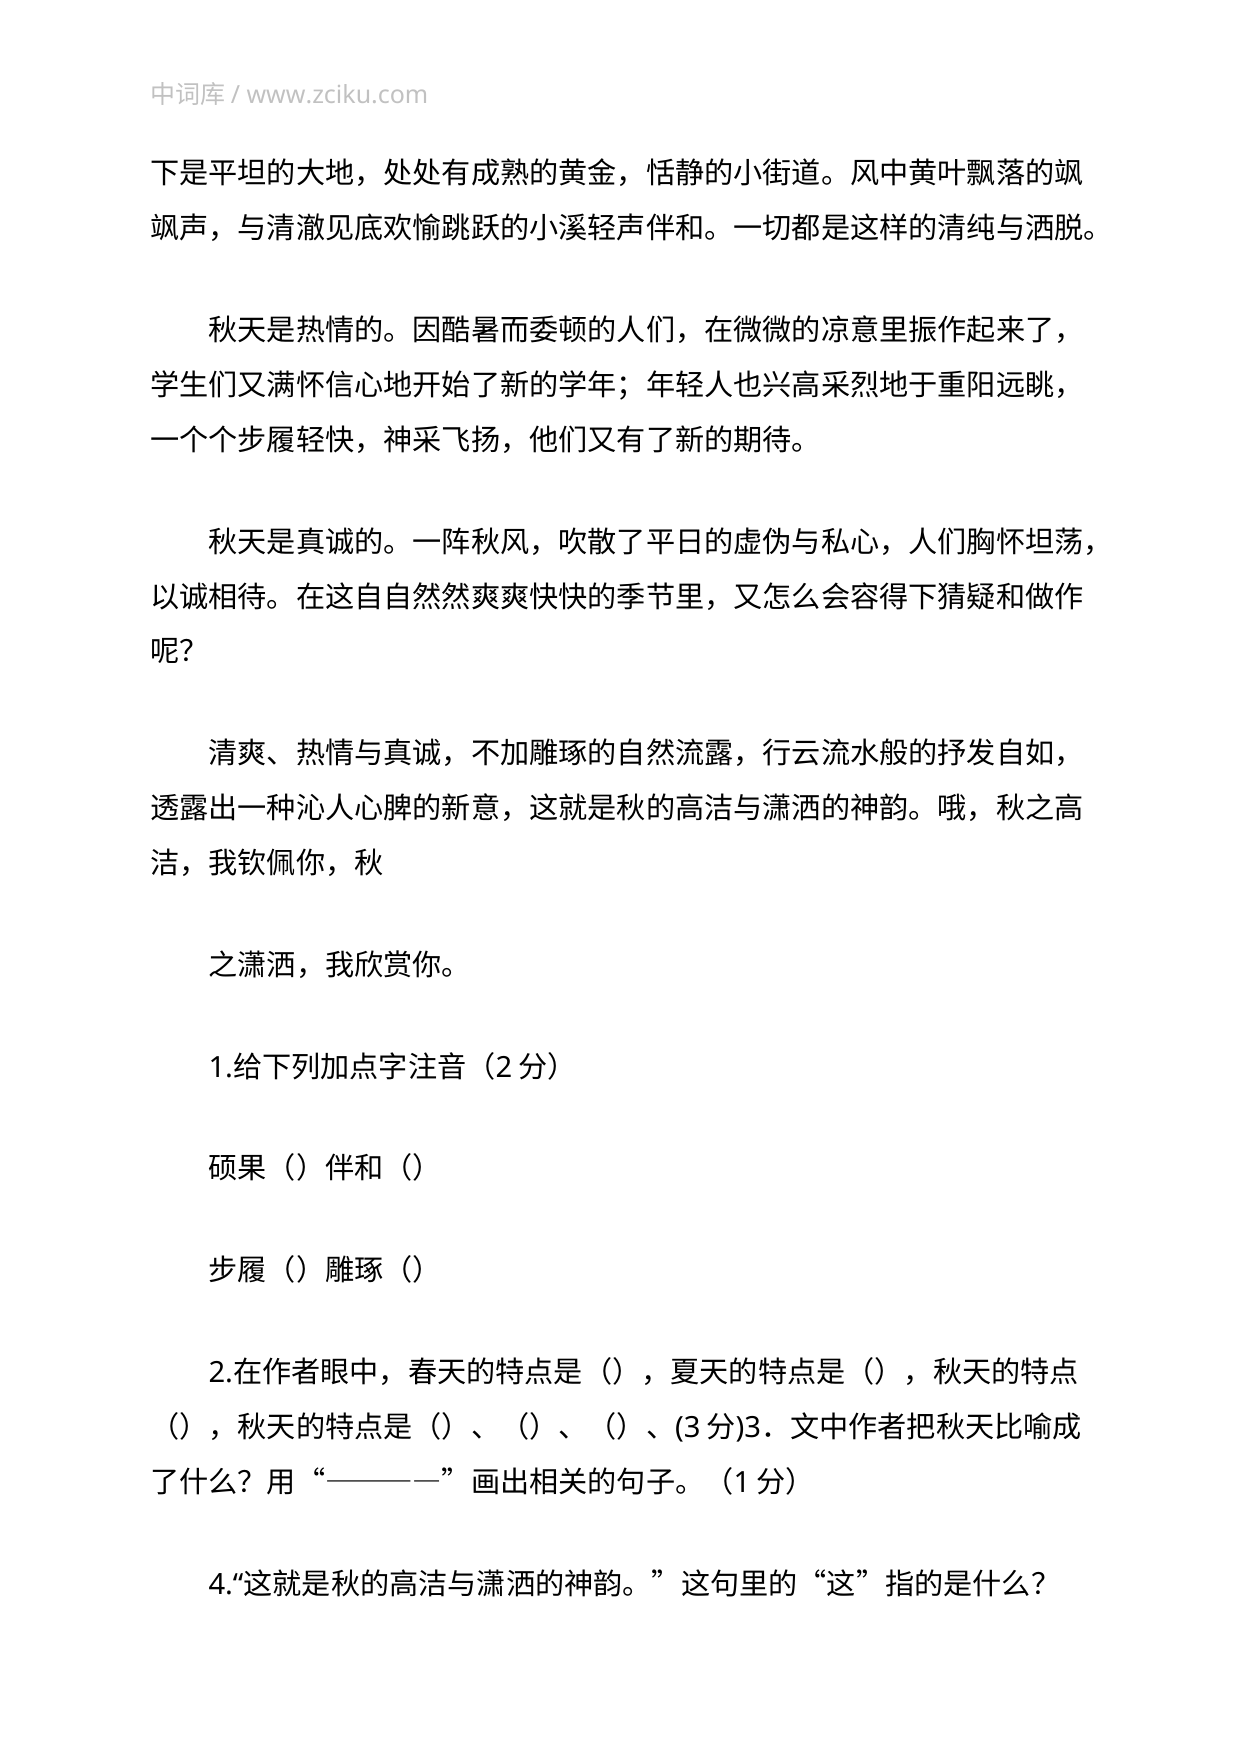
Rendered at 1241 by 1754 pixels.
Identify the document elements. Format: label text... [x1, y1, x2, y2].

text 硕果（）伴和（） [150, 1145, 1090, 1187]
text 秋天是真诚的。一阵秋风，吹散了平日的虚伪与私心，人们胸怀坦荡，以诚相待。在这自自然然爽爽快快的季节里，又怎么会容得下猜疑和做作呢？ [150, 518, 1090, 670]
text 清爽、热情与真诚，不加雕琢的自然流露，行云流水般的抒发自如，透露出一种沁人心脾的新意，这就是秋的高洁与潇洒的神韵。哦，秋之高洁，我钦佩你，秋 [150, 730, 1090, 882]
text 2.在作者眼中，春天的特点是（），夏天的特点是（），秋天的特点（），秋天的特点是（）、（）、（）、(3分)3．文中作者把秋天比喻成了什么？用“————”画出相关的句子。（1分） [150, 1349, 1090, 1501]
text 1.给下列加点字注音（2分） [150, 1043, 1090, 1086]
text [150, 150, 1090, 247]
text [150, 1561, 1090, 1603]
text 之潇洒，我欣赏你。 [150, 941, 1090, 984]
text 步履（）雕琢（） [150, 1247, 1090, 1289]
text 秋天是热情的。因酷暑而委顿的人们，在微微的凉意里振作起来了，学生们又满怀信心地开始了新的学年；年轻人也兴高采烈地于重阳远眺，一个个步履轻快，神采飞扬，他们又有了新的期待。 [150, 307, 1090, 459]
